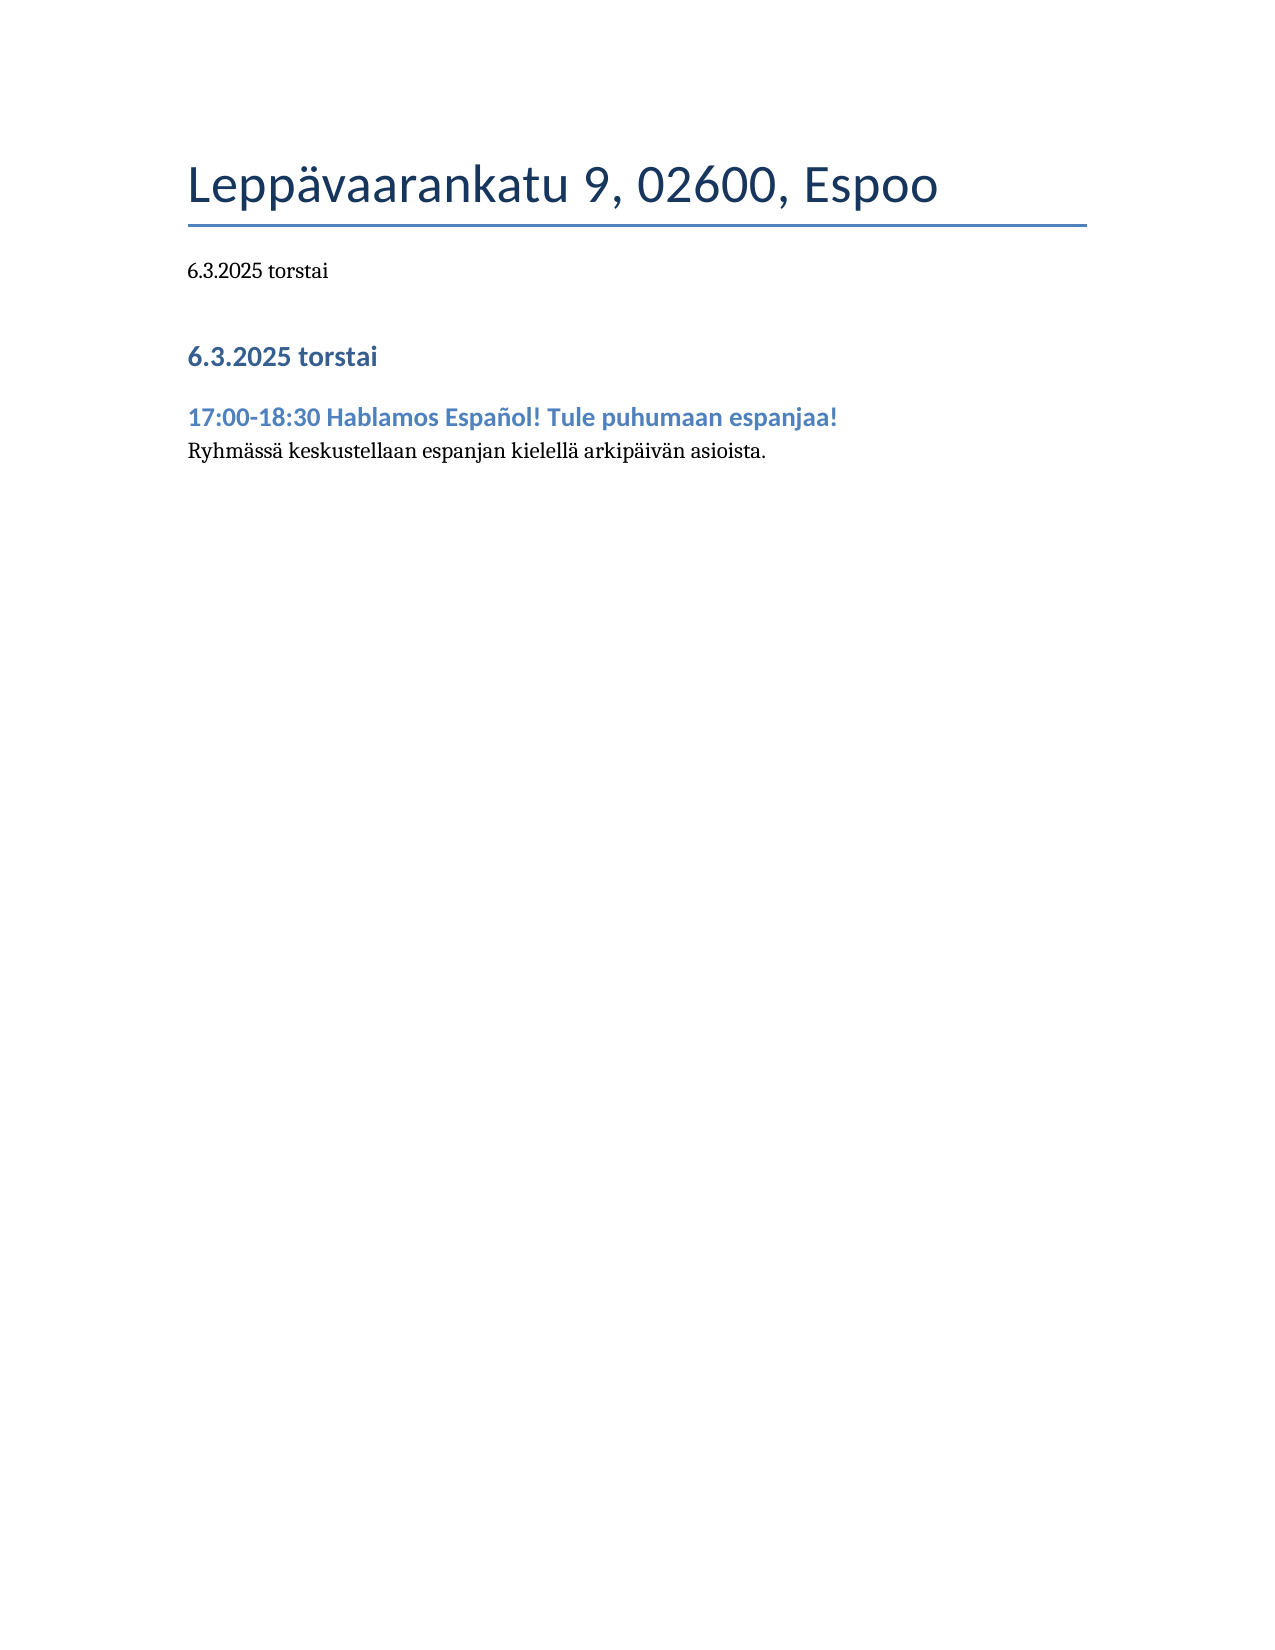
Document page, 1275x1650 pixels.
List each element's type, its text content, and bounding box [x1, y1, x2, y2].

subtitle 6.3.2025 torstai [187, 338, 1087, 374]
subtitle 17:00-18:30 Hablamos Español! Tule puhumaan espanjaa! [187, 400, 1087, 433]
text 6.3.2025 torstai [187, 258, 1087, 284]
text Ryhmässä keskustellaan espanjan kielellä arkipäivän asioista. [187, 438, 1087, 464]
title Leppävaarankatu 9, 02600, Espoo [187, 150, 1087, 227]
